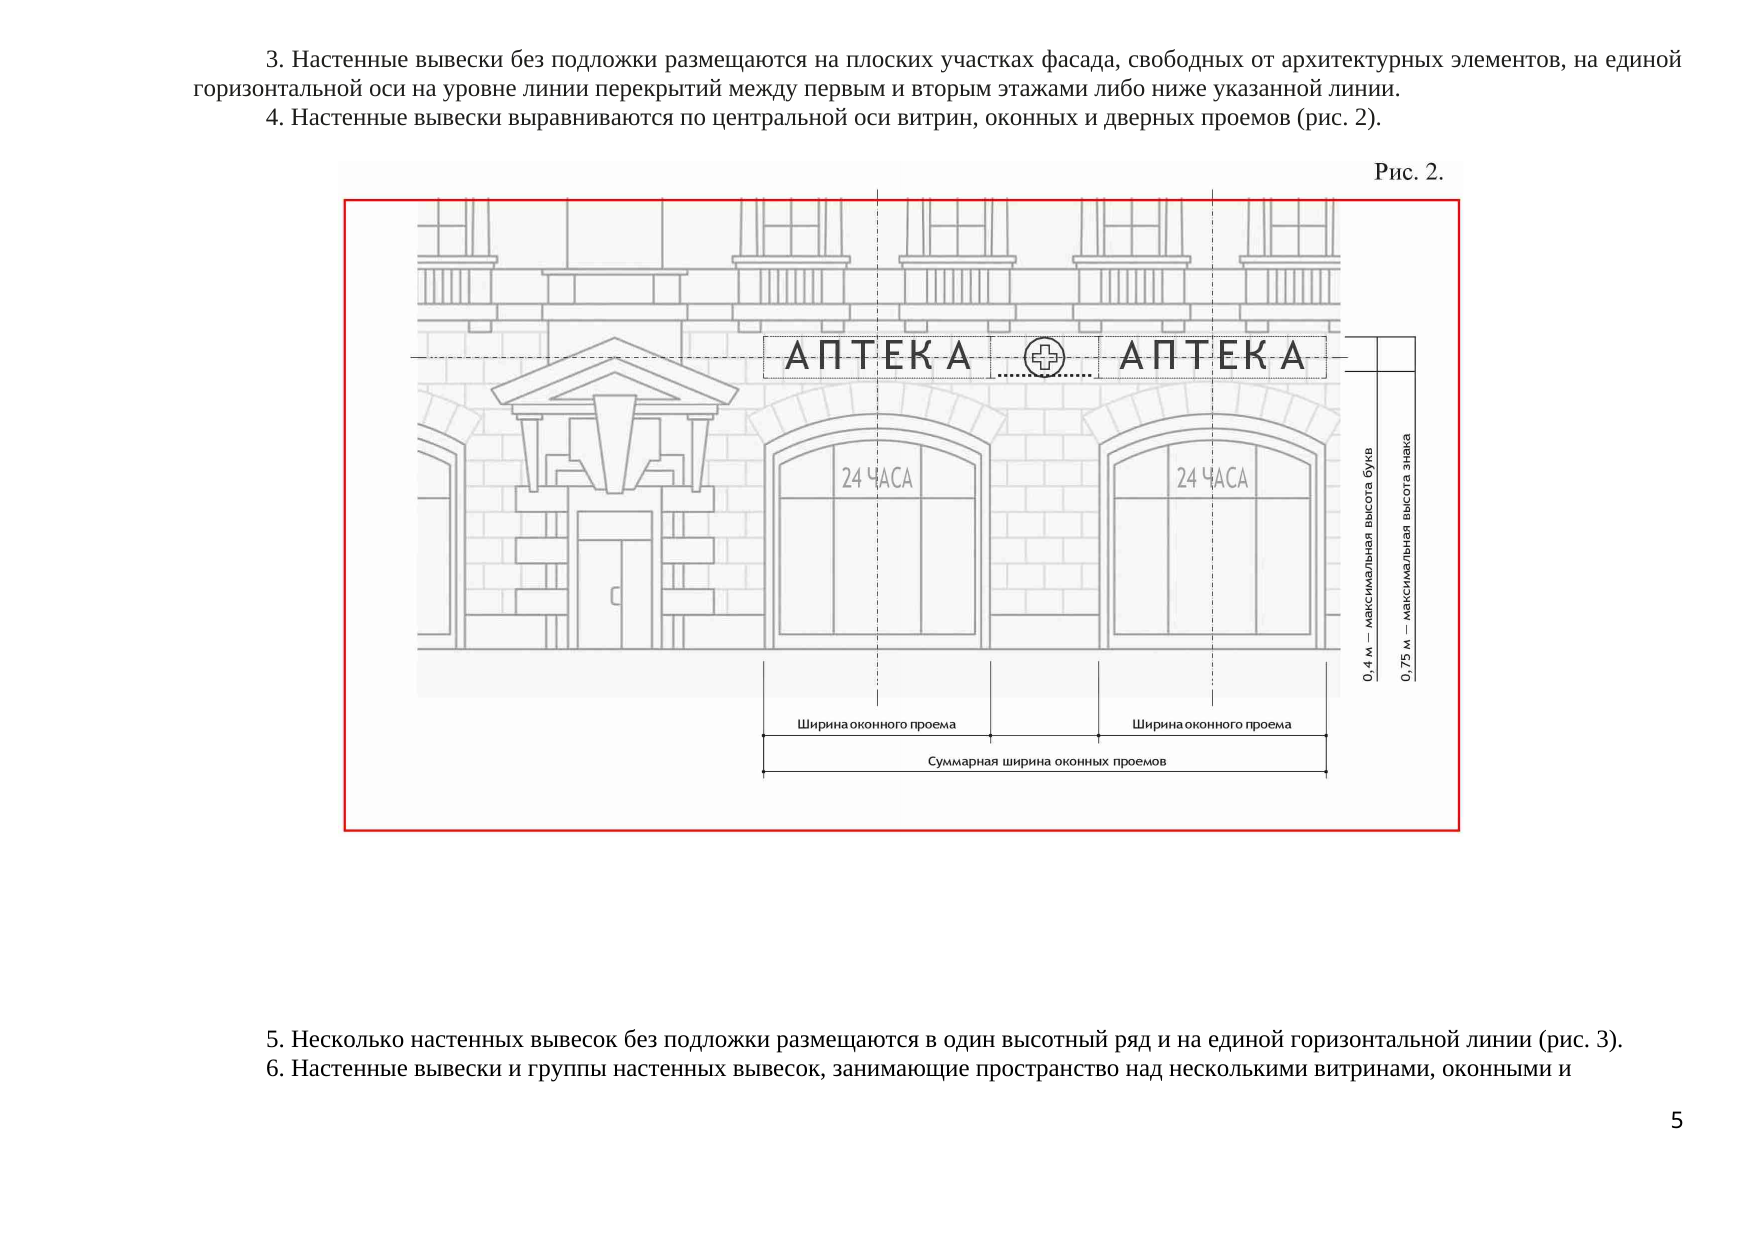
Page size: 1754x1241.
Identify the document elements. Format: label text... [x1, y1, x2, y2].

picture [338, 161, 1464, 837]
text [192, 1053, 1683, 1081]
text 5. Несколько настенных вывесок без подложки размещаются в один высотный ряд и на единой горизонтальной линии (рис. 3). [192, 1024, 1683, 1053]
list 3. Настенные вывески без подложки размещаются на плоских участках фасада, свободных от архитектурных элементов, на единой горизонтальной оси на уровне линии перекрытий между первым и вторым этажами либо ниже указанной линии. [193, 44, 1683, 102]
list 4. Настенные вывески выравниваются по центральной оси витрин, оконных и дверных проемов (рис. 2). [193, 102, 1683, 131]
